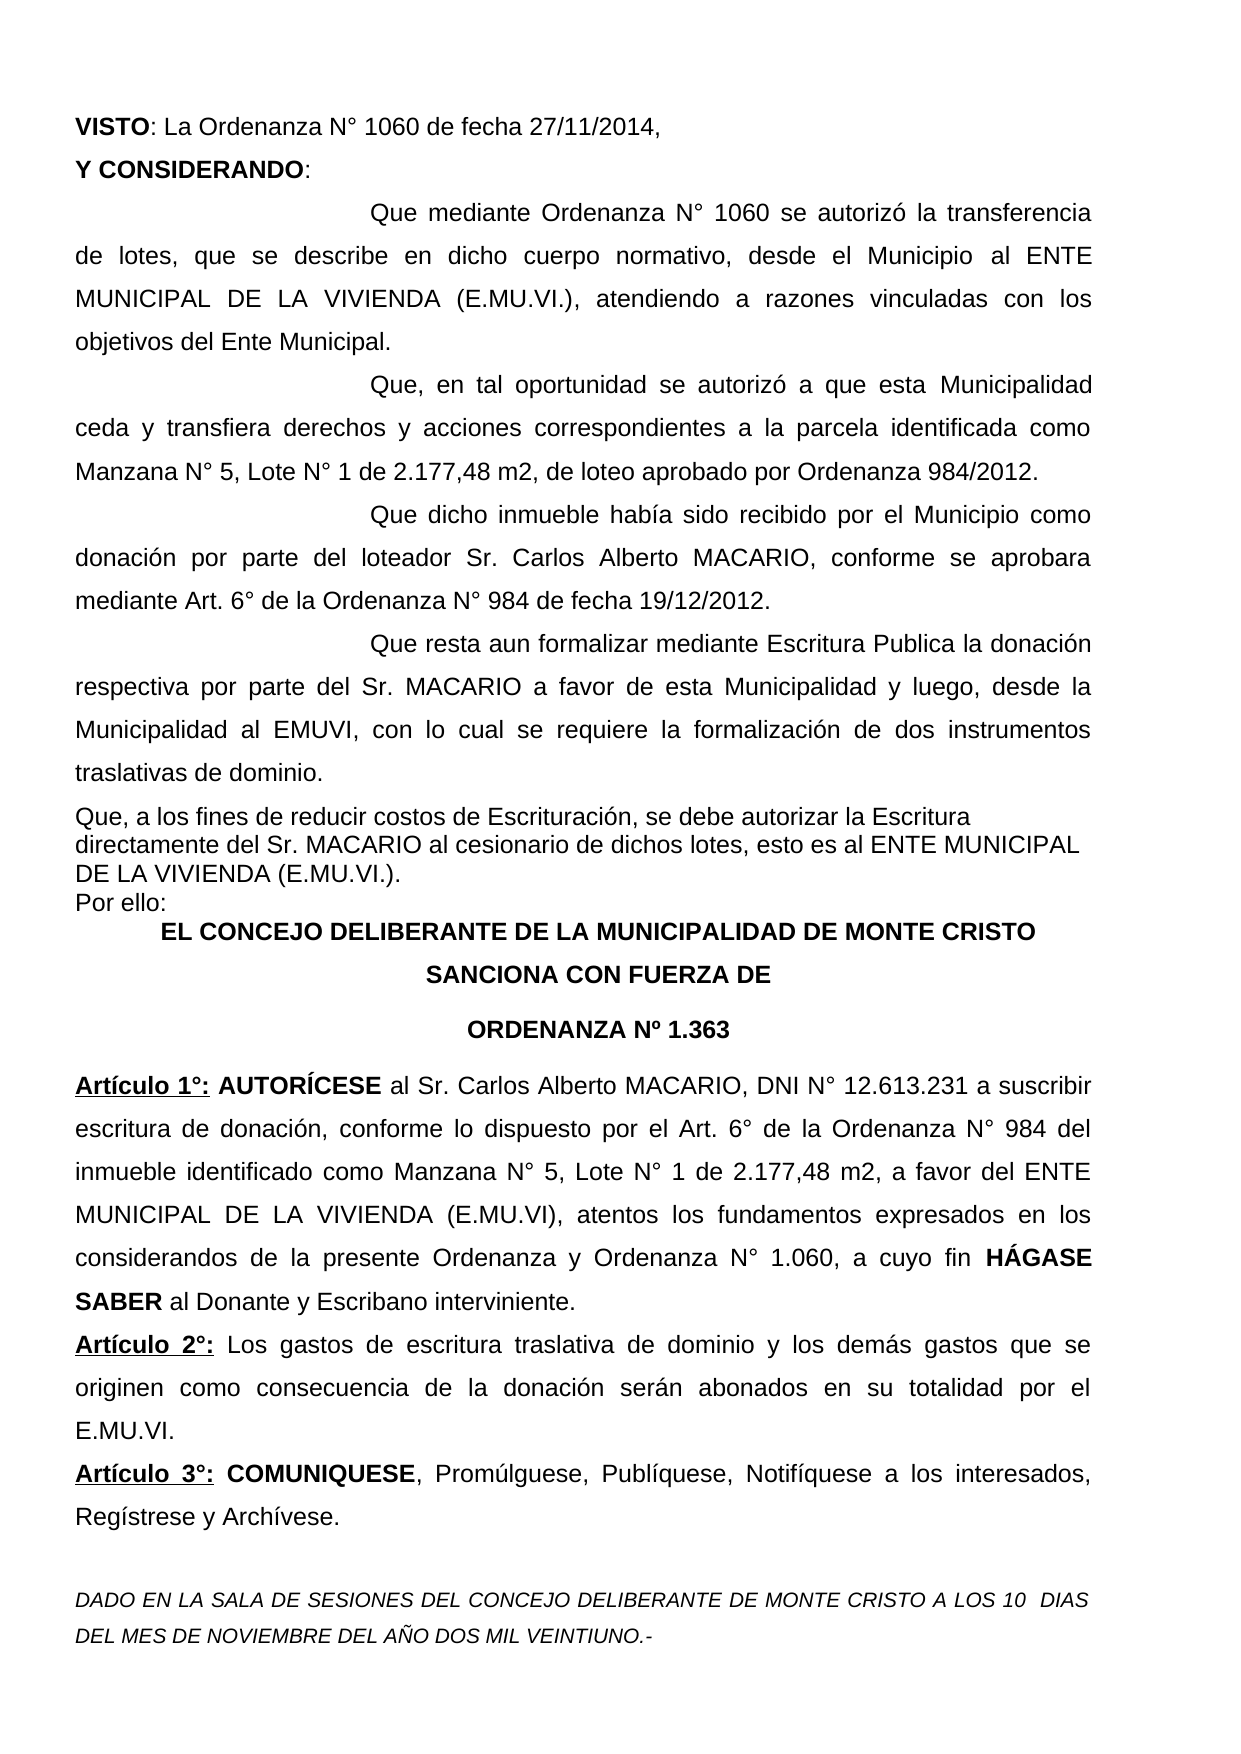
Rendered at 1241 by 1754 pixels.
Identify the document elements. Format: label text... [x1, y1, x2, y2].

text Artículo 1°: AUTORÍCESE al Sr. Carlos Alberto MACARIO, DNI N° 12.613.231 a suscribir escritura de donación, conforme lo dispuesto por el Art. 6° de la Ordenanza N° 984 del inmueble identificado como Manzana N° 5, Lote N° 1 de 2.177,48 m2, a favor del ENTE MUNICIPAL DE LA VIVIENDA (E.MU.VI), atentos los fundamentos expresados en los considerandos de la presente Ordenanza y Ordenanza N° 1.060, a cuyo fin HÁGASE SABER al Donante y Escribano interviniente. [75, 1071, 1093, 1315]
text Artículo 3°: COMUNIQUESE, Promúlguese, Publíquese, Notifíquese a los interesados, Regístrese y Archívese. [75, 1459, 1093, 1531]
text DADO EN LA SALA DE SESIONES DEL CONCEJO DELIBERANTE DE MONTE CRISTO A LOS 10 DIAS DEL MES DE NOVIEMBRE DEL AÑO DOS MIL VEINTIUNO.- [75, 1588, 1093, 1648]
text ORDENANZA Nº 1.363 [104, 1015, 1093, 1044]
text Que, en tal oportunidad se autorizó a que esta Municipalidad ceda y transfiera derechos y acciones correspondientes a la parcela identificada como Manzana N° 5, Lote N° 1 de 2.177,48 m2, de loteo aprobado por Ordenanza 984/2012. [75, 370, 1093, 485]
text Artículo 2°: Los gastos de escritura traslativa de dominio y los demás gastos que se originen como consecuencia de la donación serán abonados en su totalidad por el E.MU.VI. [75, 1329, 1093, 1444]
text EL CONCEJO DELIBERANTE DE LA MUNICIPALIDAD DE MONTE CRISTO SANCIONA CON FUERZA DE [104, 916, 1093, 988]
text Que resta aun formalizar mediante Escritura Publica la donación respectiva por parte del Sr. MACARIO a favor de esta Municipalidad y luego, desde la Municipalidad al EMUVI, con lo cual se requiere la formalización de dos instrumentos traslativas de dominio. [75, 629, 1093, 787]
text VISTO: La Ordenanza N° 1060 de fecha 27/11/2014, [75, 111, 1093, 140]
text Que dicho inmueble había sido recibido por el Municipio como donación por parte del loteador Sr. Carlos Alberto MACARIO, conforme se aprobara mediante Art. 6° de la Ordenanza N° 984 de fecha 19/12/2012. [75, 499, 1093, 614]
text Por ello: [75, 888, 1093, 916]
text Que mediante Ordenanza N° 1060 se autorizó la transferencia de lotes, que se describe en dicho cuerpo normativo, desde el Municipio al ENTE MUNICIPAL DE (E.MU.VI.), atendiendo a razones vinculadas con los objetivos del Ente Municipal. [75, 198, 1093, 356]
text Que, a los fines de reducir costos de Escrituración, se debe autorizar la Escritura directamente del Sr. MACARIO al cesionario de dichos lotes, esto es al ENTE MUNICIPAL DE (E.MU.VI.). [75, 801, 1093, 888]
text Y CONSIDERANDO: [75, 154, 1093, 183]
